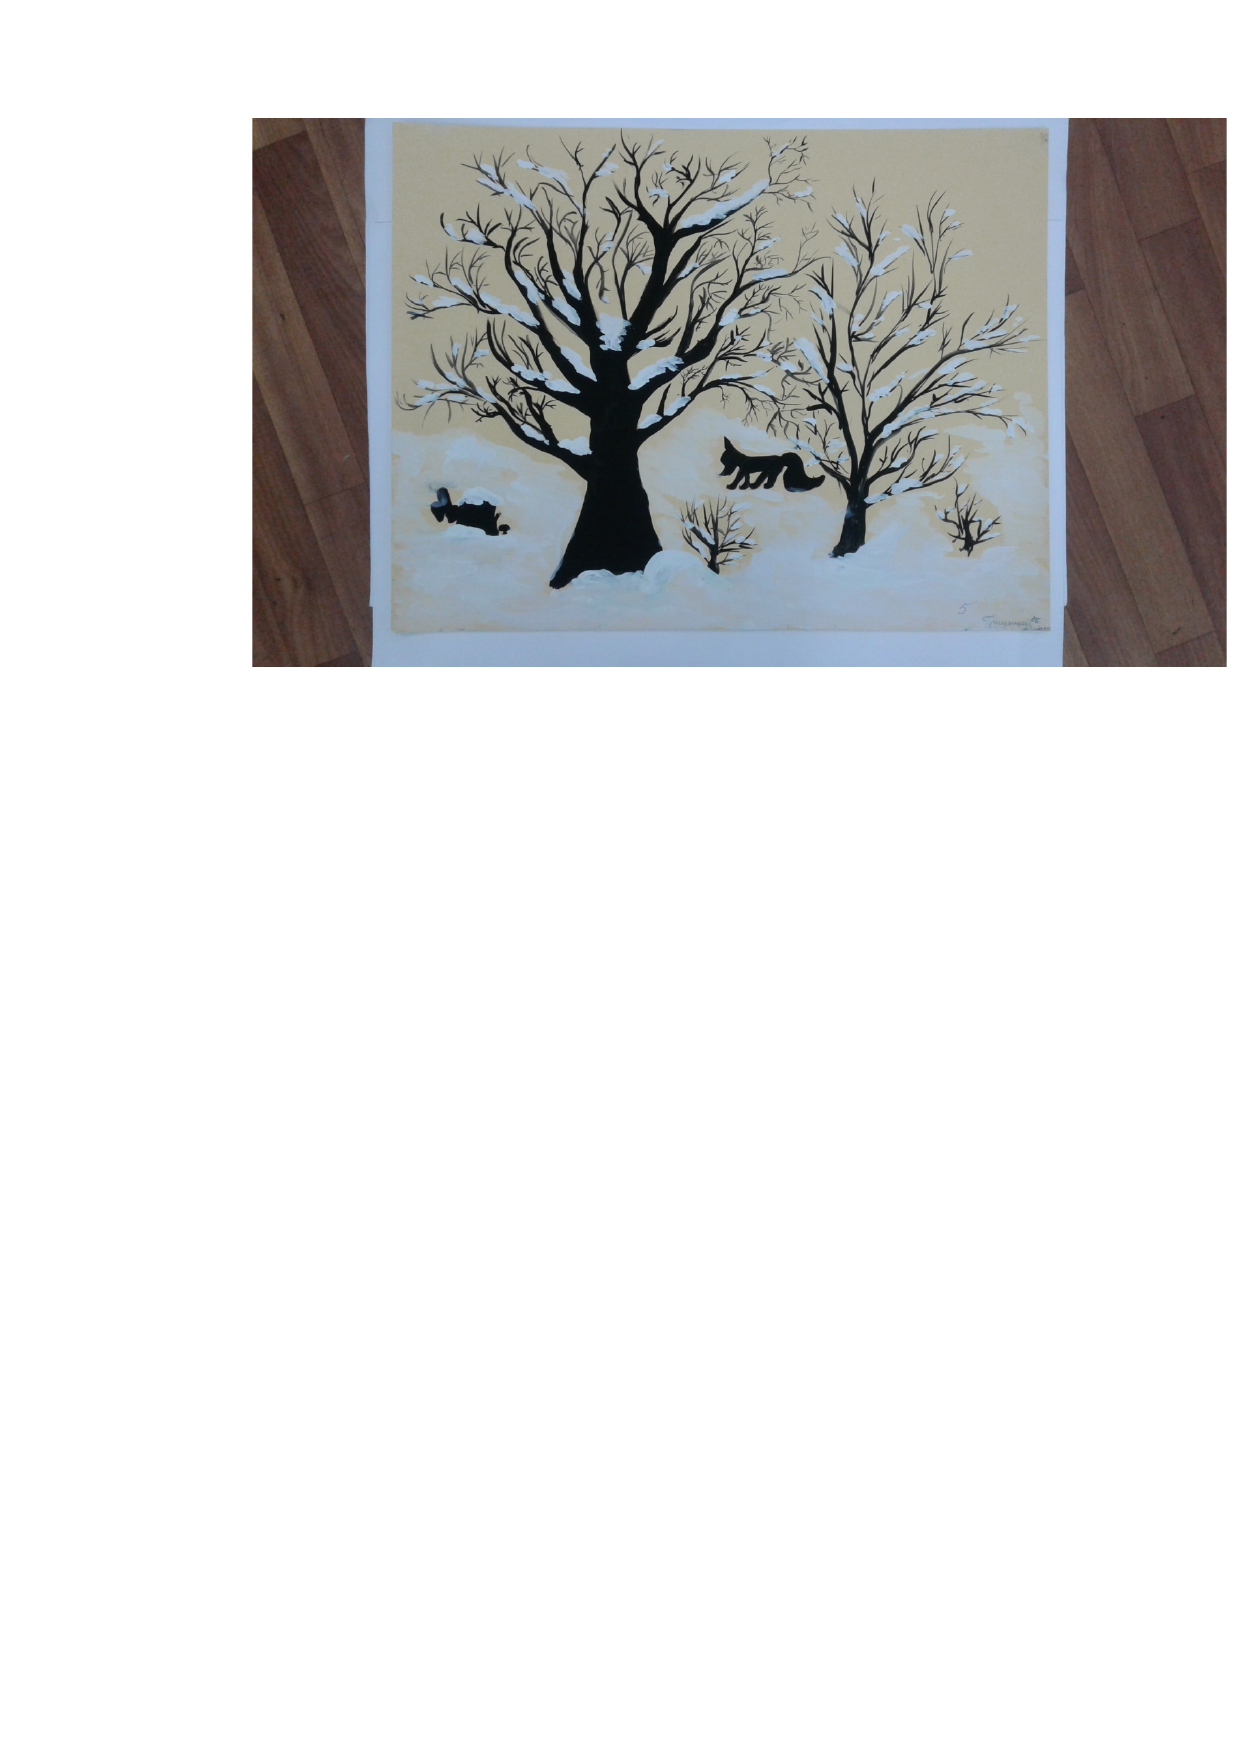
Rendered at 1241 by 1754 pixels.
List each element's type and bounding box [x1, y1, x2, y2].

picture [252, 118, 1227, 667]
